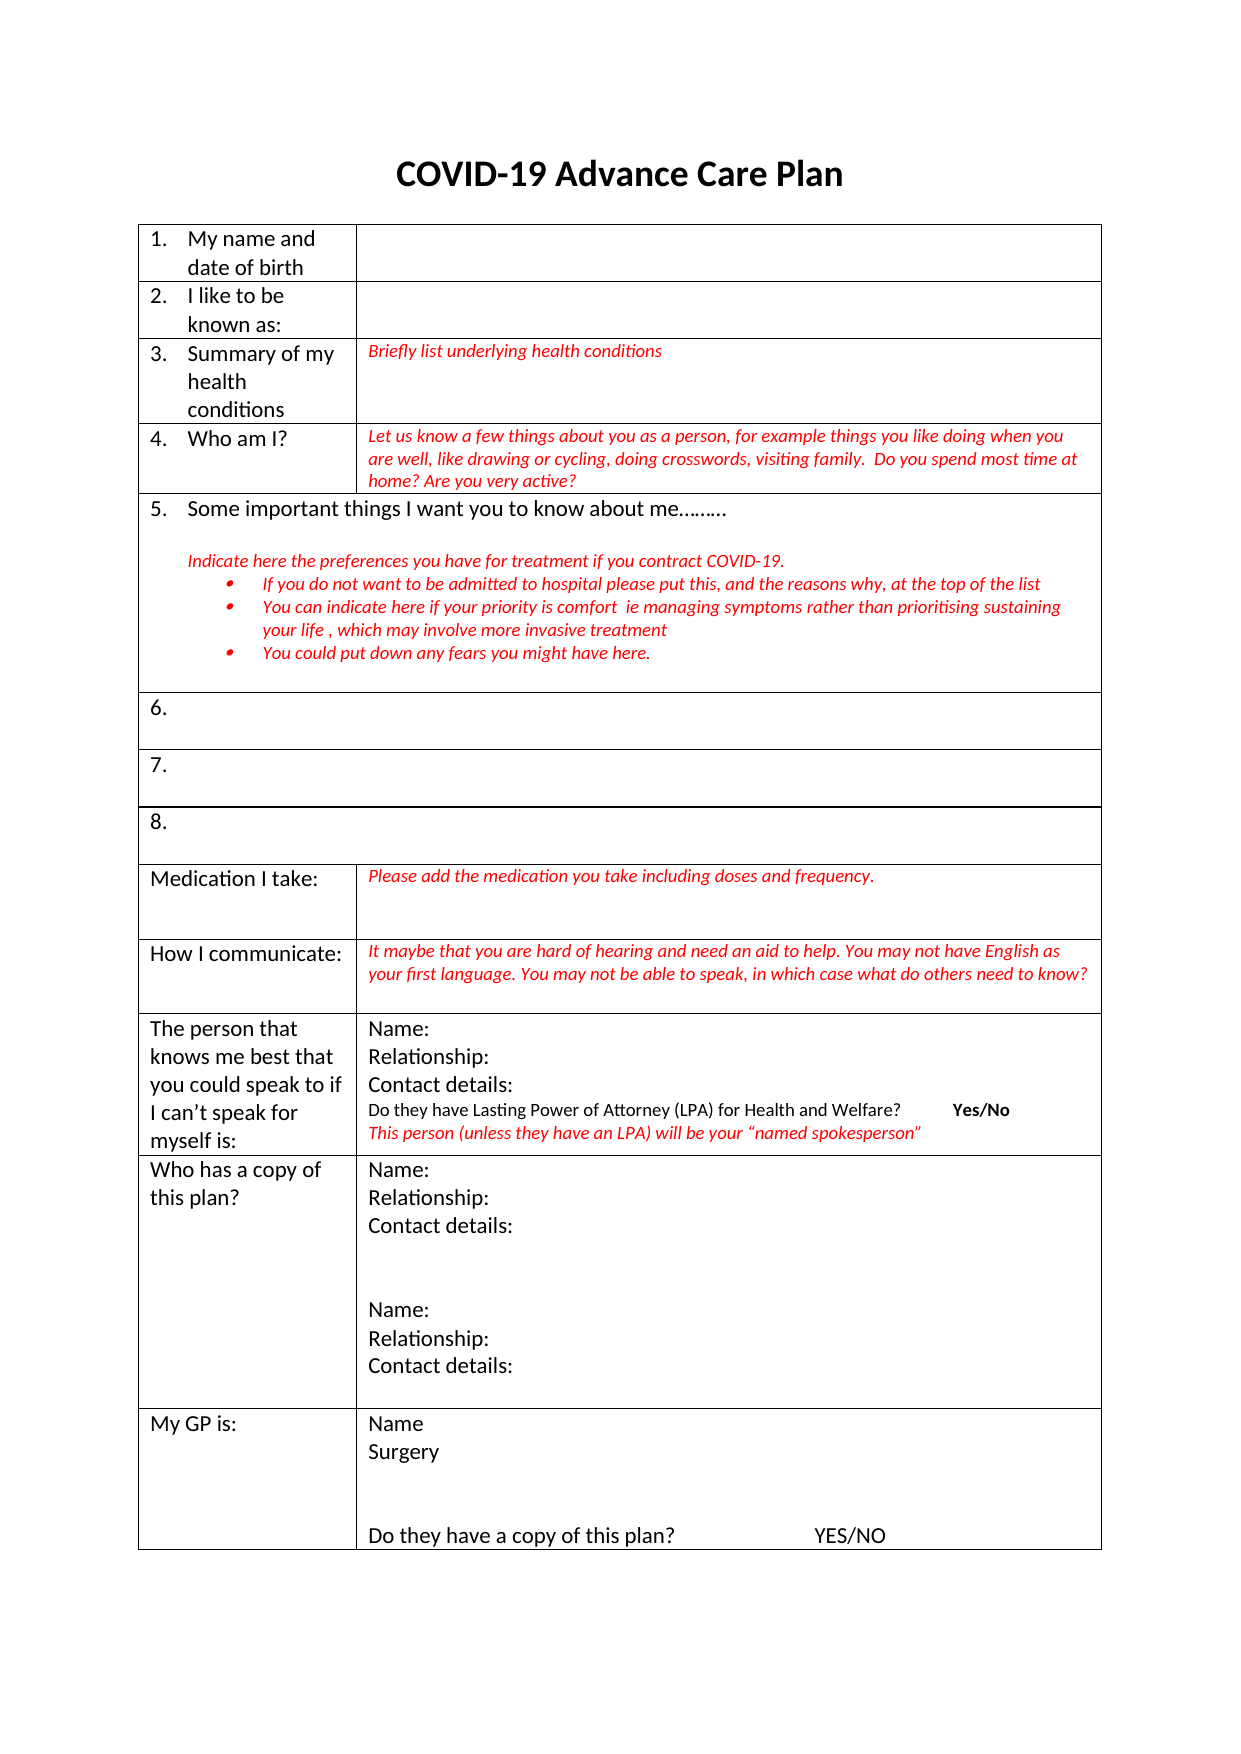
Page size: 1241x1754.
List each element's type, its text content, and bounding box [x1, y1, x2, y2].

table_cell [357, 282, 1101, 338]
table_cell The person that knows me best that you could speak to if I can’t speak for myself is: [139, 1014, 356, 1154]
table_cell My GP is: [139, 1409, 356, 1549]
table_header My name and date of birth [139, 225, 356, 281]
table_cell 8. [139, 808, 1101, 863]
table_cell Who has a copy of this plan? [139, 1156, 356, 1408]
table_cell Name: Relationship: Contact details: Do they have Lasting Power of Attorney (LPA) for Health and Welfare? Yes/No This person (unless they have an LPA) will be your “named spokesperson” [357, 1014, 1101, 1154]
table_cell Who am I? [139, 424, 356, 493]
table_header [357, 225, 1101, 281]
table_cell How I communicate: [139, 940, 356, 1013]
table_cell I like to be known as: [139, 282, 356, 338]
table_cell Name: Relationship: Contact details: Name: Relationship: Contact details: [357, 1156, 1101, 1408]
table_cell Name Surgery Do they have a copy of this plan? YES/NO [357, 1409, 1101, 1549]
table_cell Medication I take: [139, 865, 356, 938]
table_cell Please add the medication you take including doses and frequency. [357, 865, 1101, 938]
text COVID-19 Advance Care Plan [150, 150, 1090, 196]
table_cell Some important things I want you to know about me……… Indicate here the preferences you have for treatment if you contract COVID-19. If you do not want to be admitted to hospital please put this, and the reasons why, at the top of the list You can indicate here if your priority is comfort ie managing symptoms rather than prioritising sustaining your life , which may involve more invasive treatment You could put down any fears you might have here. [139, 494, 1101, 692]
table_cell 7. [139, 750, 1101, 806]
table_cell Let us know a few things about you as a person, for example things you like doing when you are well, like drawing or cycling, doing crosswords, visiting family. Do you spend most time at home? Are you very active? [357, 424, 1101, 493]
table_cell Summary of my health conditions [139, 339, 356, 423]
table_cell It maybe that you are hard of hearing and need an aid to help. You may not have English as your first language. You may not be able to speak, in which case what do others need to know? [357, 940, 1101, 1013]
table_cell 6. [139, 693, 1101, 749]
table_cell Briefly list underlying health conditions [357, 339, 1101, 423]
